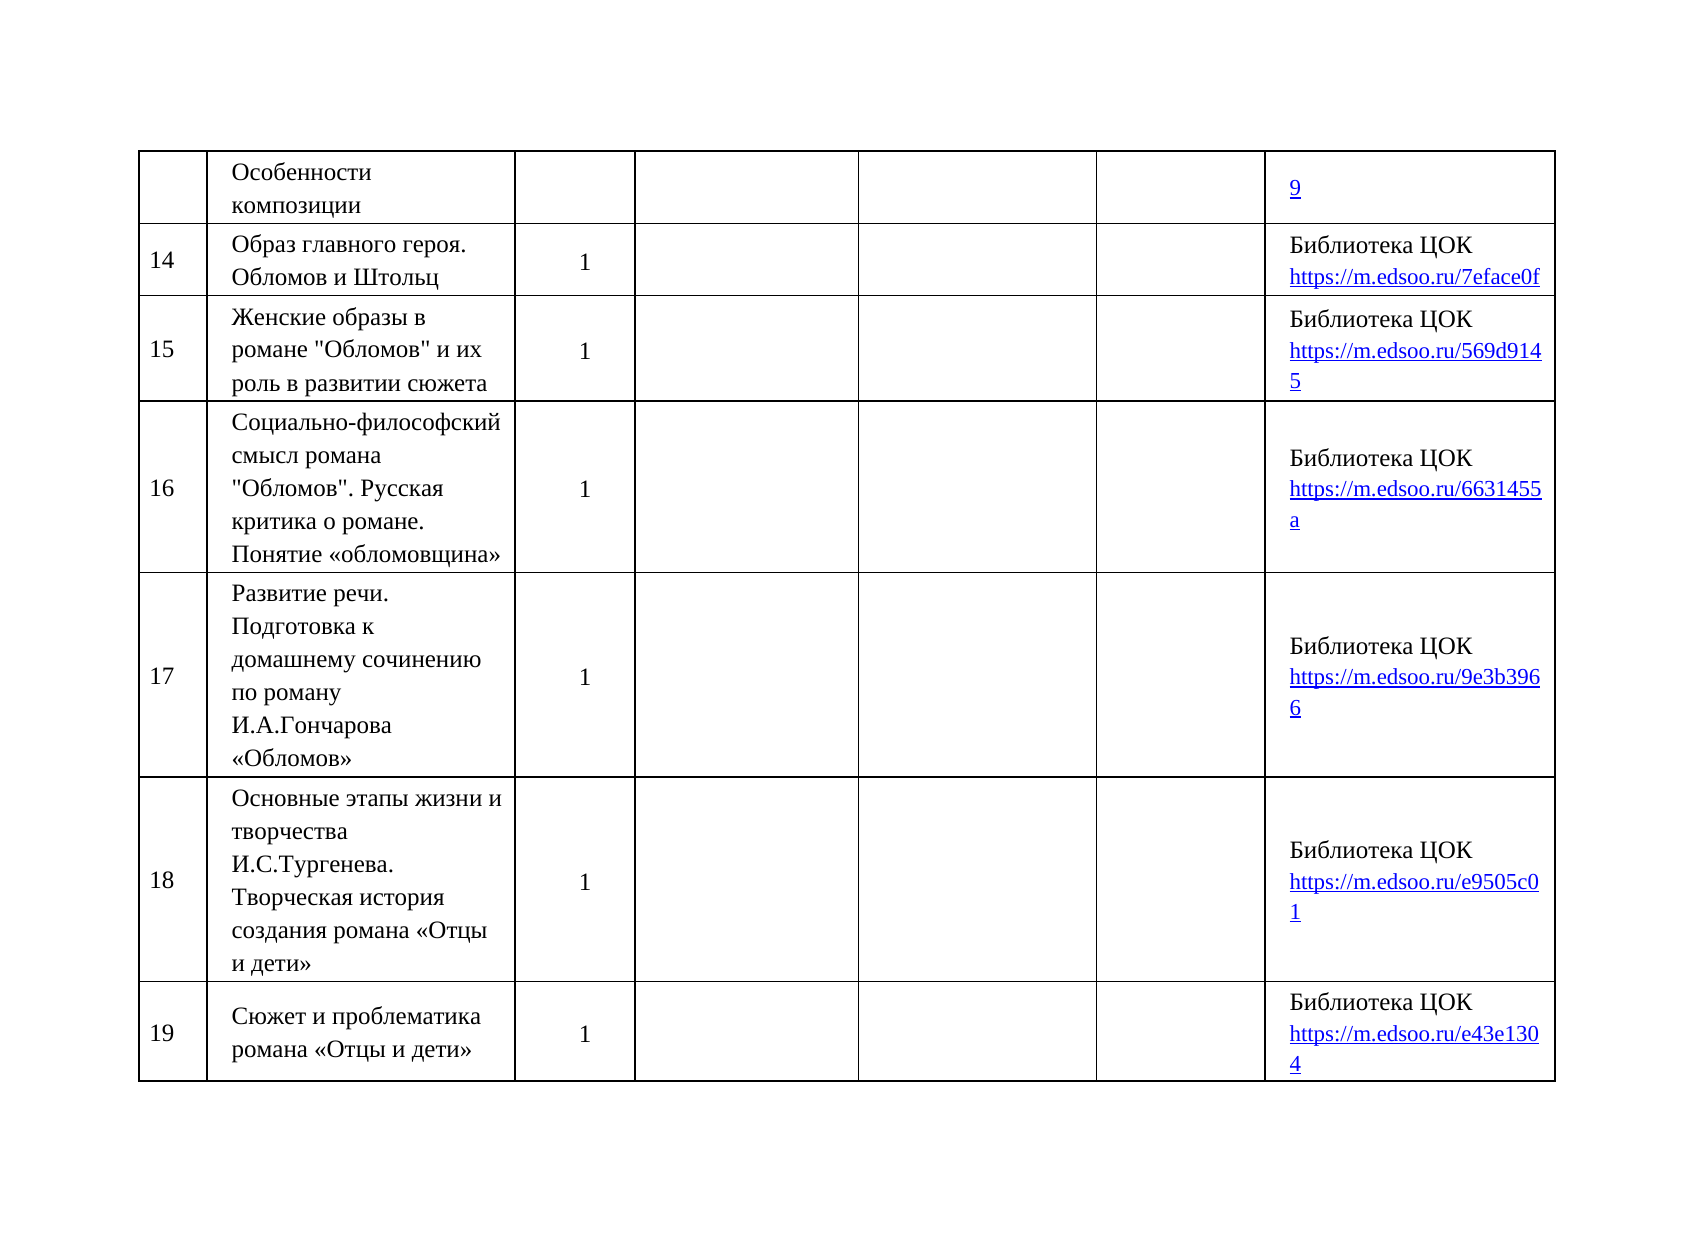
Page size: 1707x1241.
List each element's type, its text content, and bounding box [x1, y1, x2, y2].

table_cell [636, 296, 858, 400]
table_cell 1 [516, 296, 634, 400]
table_cell 17 [140, 573, 206, 776]
table_cell [1097, 982, 1264, 1080]
table_cell Библиотека ЦОК https://m.edsoo.ru/6631455a [1266, 402, 1554, 572]
table_cell [859, 296, 1096, 400]
table_cell 18 [140, 778, 206, 981]
table_cell 1 [516, 152, 634, 222]
table_cell [859, 224, 1096, 295]
table_cell Библиотека ЦОК https://m.edsoo.ru/7eface0f [1266, 224, 1554, 295]
table_cell [1097, 573, 1264, 776]
table_cell 14 [140, 224, 206, 295]
table_cell [1097, 224, 1264, 295]
table_cell [636, 152, 858, 222]
table_cell [1097, 778, 1264, 981]
table_cell Основные этапы жизни и творчества И.С.Тургенева. Творческая история создания романа «Отцы и дети» [208, 778, 514, 981]
table_cell 1 [516, 402, 634, 572]
table_cell Развитие речи. Подготовка к домашнему сочинению по роману И.А.Гончарова «Обломов» [208, 573, 514, 776]
table_cell Библиотека ЦОК https://m.edsoo.ru/e43e1304 [1266, 982, 1554, 1080]
table_cell 19 [140, 982, 206, 1080]
table_cell [859, 778, 1096, 981]
table_cell [636, 402, 858, 572]
table_cell Библиотека ЦОК https://m.edsoo.ru/e9505c01 [1266, 778, 1554, 981]
table_cell Женские образы в романе "Обломов" и их роль в развитии сюжета [208, 296, 514, 400]
table_cell 16 [140, 402, 206, 572]
table_cell 1 [516, 224, 634, 295]
table_cell [1097, 152, 1264, 222]
table_cell [1097, 296, 1264, 400]
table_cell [1266, 152, 1554, 222]
table_cell 13 [140, 152, 206, 222]
table_cell Социально-философский смысл романа "Обломов". Русская критика о романе. Понятие «обломовщина» [208, 402, 514, 572]
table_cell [208, 152, 514, 222]
table_cell [859, 152, 1096, 222]
table_cell 1 [516, 982, 634, 1080]
table_cell [636, 224, 858, 295]
table_cell Библиотека ЦОК https://m.edsoo.ru/9e3b3966 [1266, 573, 1554, 776]
table_cell [1097, 402, 1264, 572]
table_cell [859, 982, 1096, 1080]
table_cell Образ главного героя. Обломов и Штольц [208, 224, 514, 295]
table_cell [636, 778, 858, 981]
table_cell Библиотека ЦОК https://m.edsoo.ru/569d9145 [1266, 296, 1554, 400]
table_cell [859, 573, 1096, 776]
table_cell 1 [516, 573, 634, 776]
table_cell Сюжет и проблематика романа «Отцы и дети» [208, 982, 514, 1080]
table_cell [636, 982, 858, 1080]
table_cell [636, 573, 858, 776]
table_cell 15 [140, 296, 206, 400]
table_cell 1 [516, 778, 634, 981]
table_cell [859, 402, 1096, 572]
